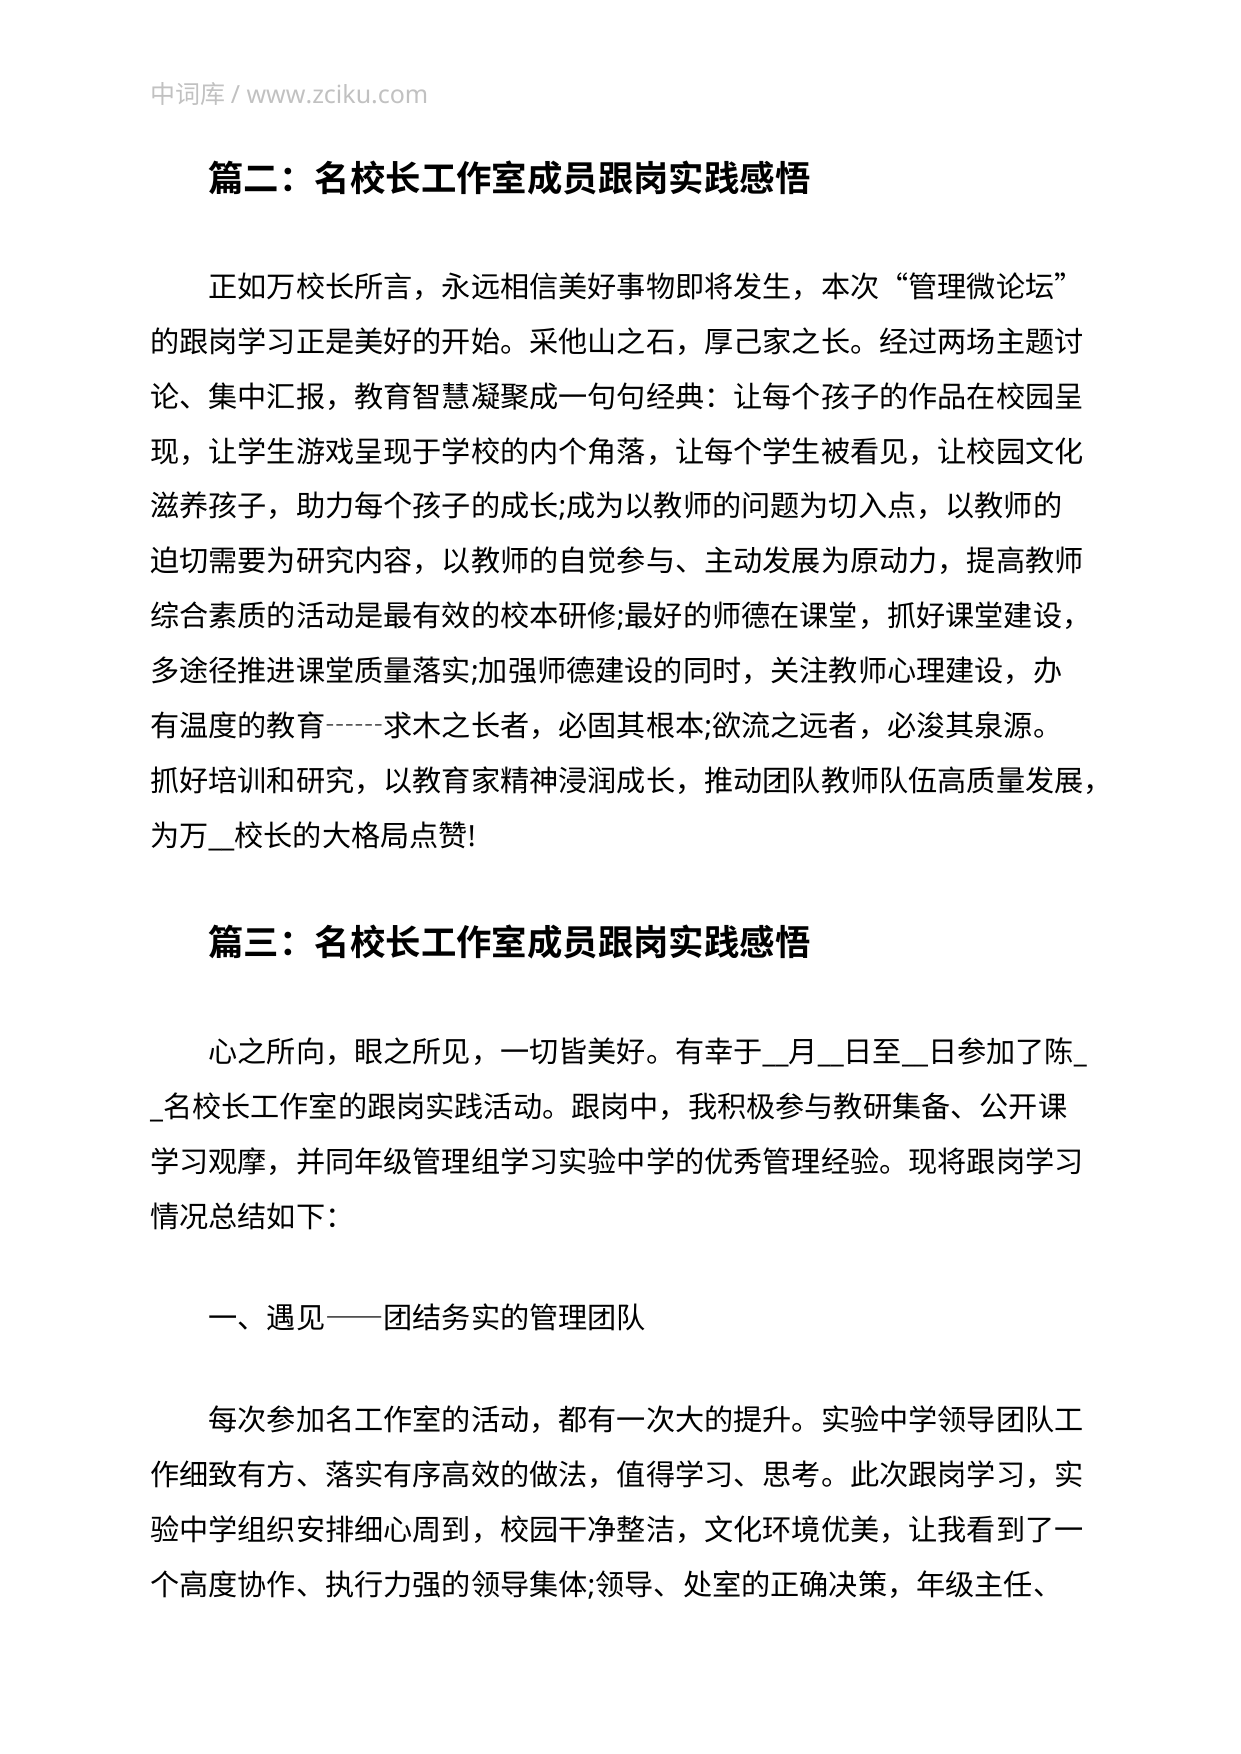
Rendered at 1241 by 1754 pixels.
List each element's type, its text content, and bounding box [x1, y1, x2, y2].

text 篇二：名校长工作室成员跟岗实践感悟 [150, 150, 1090, 201]
text 正如万校长所言，永远相信美好事物即将发生，本次“管理微论坛”的跟岗学习正是美好的开始。采他山之石，厚己家之长。经过两场主题讨论、集中汇报，教育智慧凝聚成一句句经典：让每个孩子的作品在校园呈现，让学生游戏呈现于学校的内个角落，让每个学生被看见，让校园文化滋养孩子，助力每个孩子的成长;成为以教师的问题为切入点，以教师的迫切需要为研究内容，以教师的自觉参与、主动发展为原动力，提高教师综合素质的活动是最有效的校本研修;最好的师德在课堂，抓好课堂建设，多途径推进课堂质量落实;加强师德建设的同时，关注教师心理建设，办有温度的教育┄┄求木之长者，必固其根本;欲流之远者，必浚其泉源。抓好培训和研究，以教育家精神浸润成长，推动团队教师队伍高质量发展，为万__校长的大格局点赞! [150, 263, 1090, 855]
text 心之所向，眼之所见，一切皆美好。有幸于__月__日至__日参加了陈__名校长工作室的跟岗实践活动。跟岗中，我积极参与教研集备、公开课学习观摩，并同年级管理组学习实验中学的优秀管理经验。现将跟岗学习情况总结如下： [150, 1028, 1090, 1235]
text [150, 1397, 1090, 1604]
text 篇三：名校长工作室成员跟岗实践感悟 [150, 915, 1090, 966]
text 一、遇见——团结务实的管理团队 [150, 1295, 1090, 1337]
